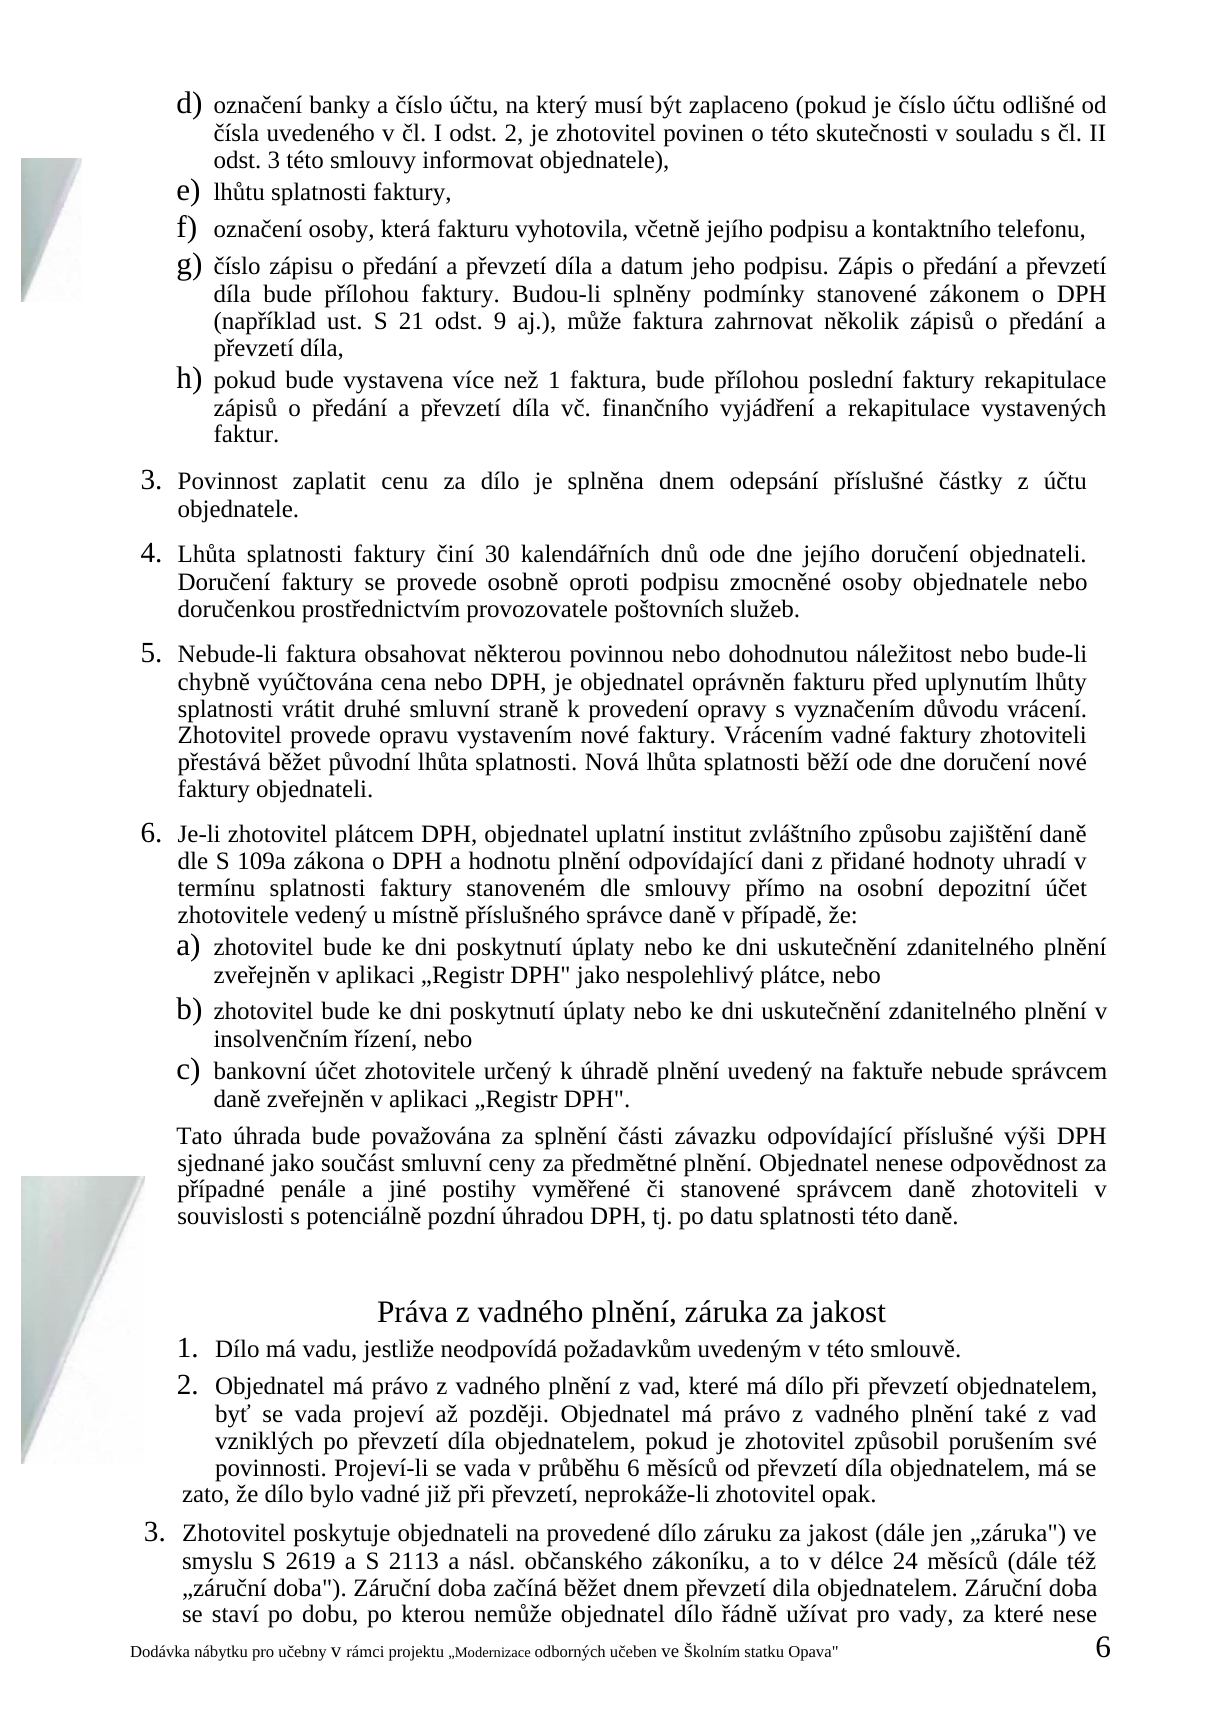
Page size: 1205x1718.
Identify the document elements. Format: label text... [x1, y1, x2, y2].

list číslo zápisu o předání a převzetí díla a datum jeho podpisu. Zápis o předání a převzetí díla bude přílohou faktury. Budou-li splněny podmínky stanovené zákonem o DPH (například ust. S 21 odst. 9 aj.), může faktura zahrnovat několik zápisů o předání a převzetí díla, [176, 248, 1108, 361]
picture [21, 1176, 145, 1464]
picture [21, 158, 82, 302]
list zhotovitel bude ke dni poskytnutí úplaty nebo ke dni uskutečnění zdanitelného plnění v insolvenčním řízení, nebo [176, 993, 1108, 1053]
list označení osoby, která fakturu vyhotovila, včetně jejího podpisu a kontaktního telefonu, [176, 211, 1108, 244]
list Objednatel má právo z vadného plnění z vad, které má dílo při převzetí objednatelem, byť se vada projeví až později. Objednatel má právo z vadného plnění také z vad vzniklých po převzetí díla objednatelem, pokud je zhotovitel způsobil porušením své povinnosti. Projeví-li se vada v průběhu 6 měsíců od převzetí díla objednatelem, má se zato, že dílo bylo vadné již při převzetí, neprokáže-li zhotovitel opak. [144, 1370, 1098, 1508]
list označení banky a číslo účtu, na který musí být zaplaceno (pokud je číslo účtu odlišné od čísla uvedeného v čl. I odst. 2, je zhotovitel povinen o této skutečnosti v souladu s čl. II odst. 3 této smlouvy informovat objednatele), [176, 87, 1108, 174]
list Lhůta splatnosti faktury činí 30 kalendářních dnů ode dne jejího doručení objednateli. Doručení faktury se provede osobně oproti podpisu zmocněné osoby objednatele nebo doručenkou prostřednictvím provozovatele poštovních služeb. [140, 538, 1088, 623]
list Dílo má vadu, jestliže neodpovídá požadavkům uvedeným v této smlouvě. [145, 1332, 1098, 1364]
list lhůtu splatnosti faktury, [176, 174, 1108, 207]
list pokud bude vystavena více než 1 faktura, bude přílohou poslední faktury rekapitulace zápisů o předání a převzetí díla vč. finančního vyjádření a rekapitulace vystavených faktur. [176, 361, 1108, 448]
list Nebude-li faktura obsahovat některou povinnou nebo dohodnutou náležitost nebo bude-li chybně vyúčtována cena nebo DPH, je objednatel oprávněn fakturu před uplynutím lhůty splatnosti vrátit druhé smluvní straně k provedení opravy s vyznačením důvodu vrácení. Zhotovitel provede opravu vystavením nové faktury. Vrácením vadné faktury zhotoviteli přestává běžet původní lhůta splatnosti. Nová lhůta splatnosti běží ode dne doručení nové faktury objednateli. [140, 638, 1088, 803]
list Je-li zhotovitel plátcem DPH, objednatel uplatní institut zvláštního způsobu zajištění daně dle S 109a zákona o DPH a hodnotu plnění odpovídající dani z přidané hodnoty uhradí v termínu splatnosti faktury stanoveném dle smlouvy přímo na osobní depozitní účet zhotovitele vedený u místně příslušného správce daně v případě, že: [140, 817, 1088, 929]
list zhotovitel bude ke dni poskytnutí úplaty nebo ke dni uskutečnění zdanitelného plnění zveřejněn v aplikaci „Registr DPH" jako nespolehlivý plátce, nebo [176, 929, 1108, 989]
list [144, 1517, 1098, 1628]
list Povinnost zaplatit cenu za dílo je splněna dnem odepsání příslušné částky z účtu objednatele. [140, 464, 1088, 522]
text Tato úhrada bude považována za splnění části závazku odpovídající příslušné výši DPH sjednané jako součást smluvní ceny za předmětné plnění. Objednatel nenese odpovědnost za případné penále a jiné postihy vyměřené či stanovené správcem daně zhotoviteli v souvislosti s potenciálně pozdní úhradou DPH, tj. po datu splatnosti této daně. [176, 1123, 1108, 1230]
list bankovní účet zhotovitele určený k úhradě plnění uvedený na faktuře nebude správcem daně zveřejněn v aplikaci „Registr DPH". [176, 1053, 1108, 1113]
text Práva z vadného plnění, záruka za jakost [145, 1294, 1099, 1330]
